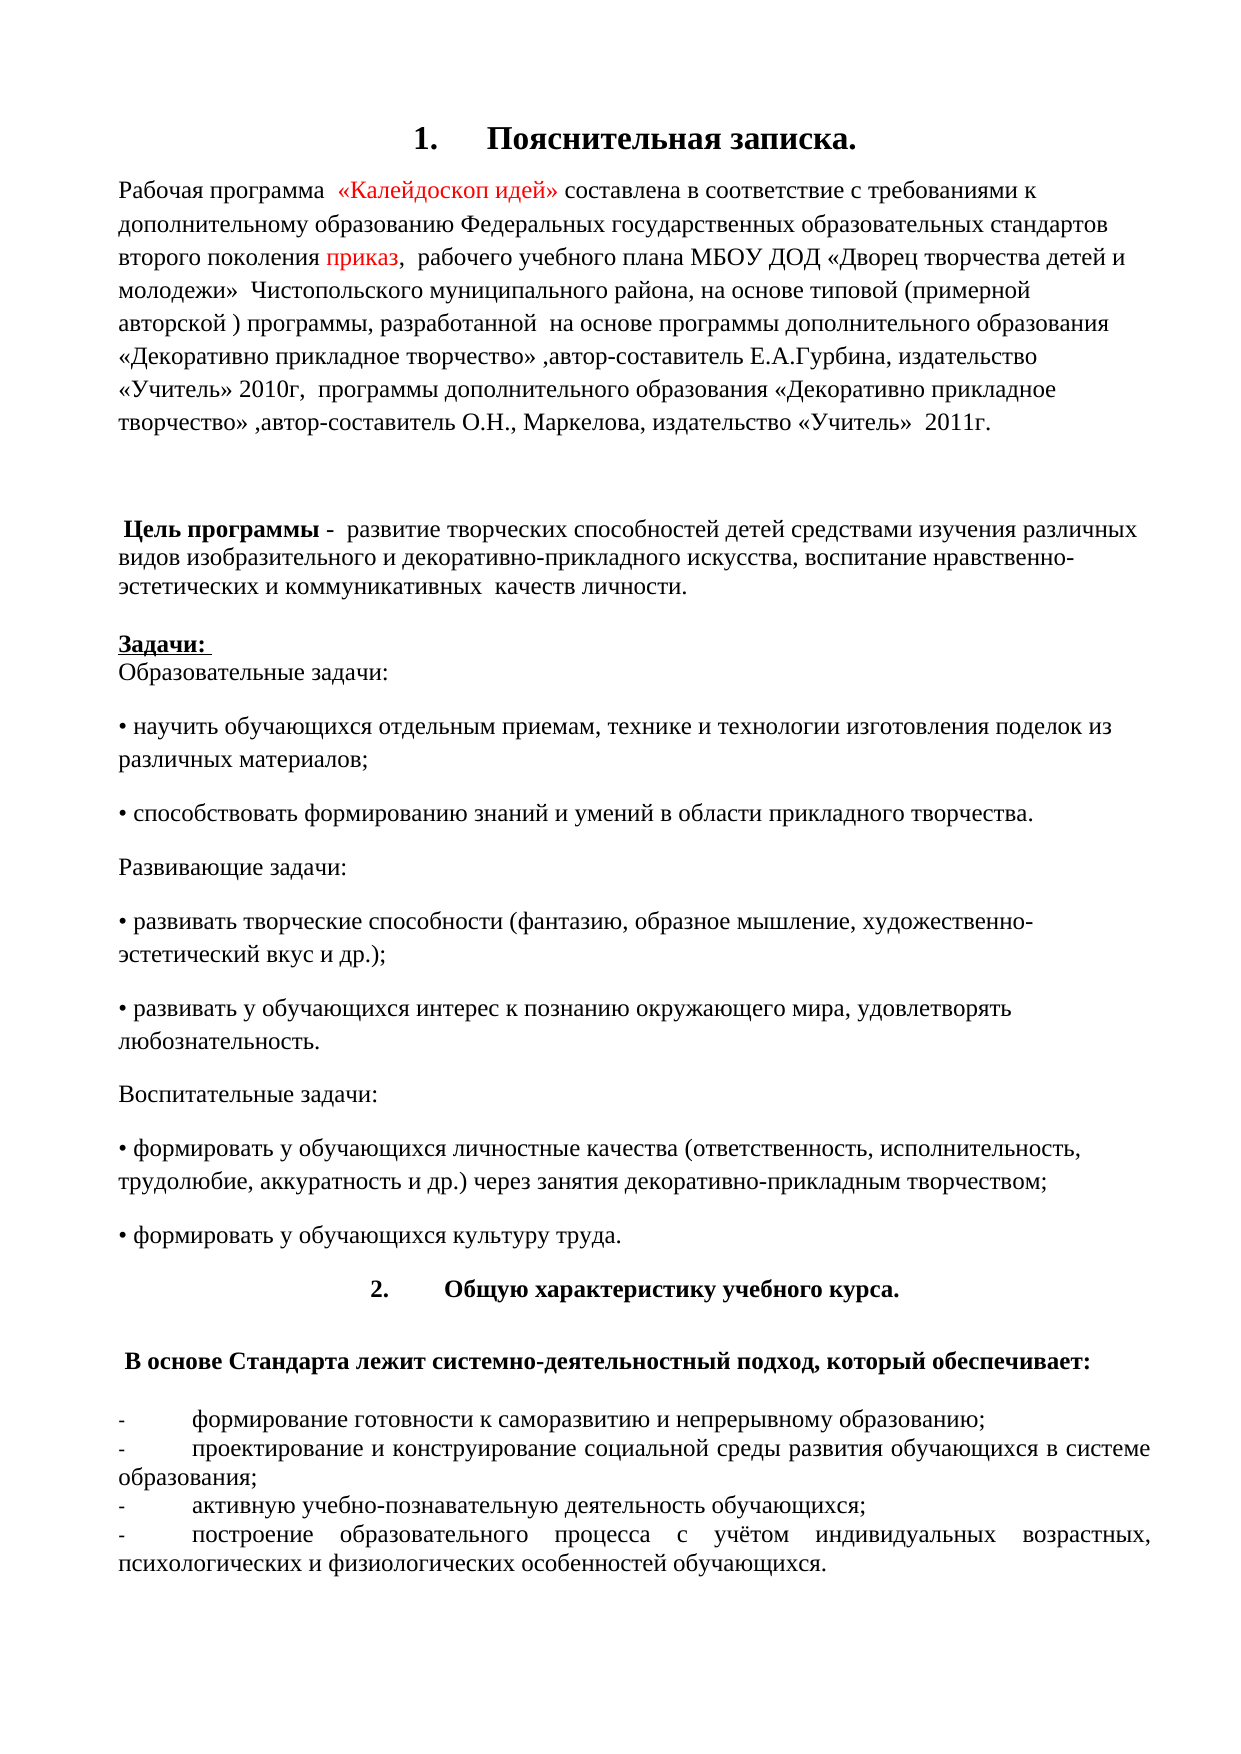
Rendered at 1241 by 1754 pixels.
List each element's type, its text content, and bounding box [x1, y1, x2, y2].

list Общую характеристику учебного курса. [118, 1274, 1152, 1303]
text • способствовать формированию знаний и умений в области прикладного творчества. [118, 798, 1152, 827]
text Образовательные задачи: [118, 657, 1152, 686]
list формирование готовности к саморазвитию и непрерывному образованию; [118, 1404, 1152, 1433]
text Воспитательные задачи: [118, 1079, 1152, 1108]
list построение образовательного процесса с учётом индивидуальных возрастных, психологических и физиологических особенностей обучающихся. [118, 1519, 1152, 1577]
text Рабочая программа «Калейдоскоп идей» составлена в соответствие с требованиями к дополнительному образованию Федеральных государственных образовательных стандартов второго поколения приказ, рабочего учебного плана МБОУ ДОД «Дворец творчества детей и молодежи» Чистопольского муниципального района, на основе типовой (примерной авторской ) программы, разработанной на основе программы дополнительного образования «Декоративно прикладное творчество» ,автор-составитель Е.А.Гурбина, издательство «Учитель» 2010г, программы дополнительного образования «Декоративно прикладное творчество» ,автор-составитель О.Н., Маркелова, издательство «Учитель» 2011г. [118, 176, 1152, 436]
list Пояснительная записка. [118, 118, 1152, 156]
list активную учебно-познавательную деятельность обучающихся; [118, 1491, 1152, 1519]
text • развивать у обучающихся интерес к познанию окружающего мира, удовлетворять любознательность. [118, 993, 1152, 1054]
text Цель программы - развитие творческих способностей детей средствами изучения различных видов изобразительного и декоративно-прикладного искусства, воспитание нравственно-эстетических и коммуникативных качеств личности. [118, 514, 1152, 600]
text Задачи: [118, 629, 1152, 657]
text Развивающие задачи: [118, 852, 1152, 881]
list проектирование и конструирование социальной среды развития обучающихся в системе образования; [118, 1433, 1152, 1491]
text • формировать у обучающихся личностные качества (ответственность, исполнительность, трудолюбие, аккуратность и др.) через занятия декоративно-прикладным творчеством; [118, 1133, 1152, 1195]
text В основе Стандарта лежит системно-деятельностный подход, который обеспечивает: [118, 1346, 1152, 1375]
text • научить обучающихся отдельным приемам, технике и технологии изготовления поделок из различных материалов; [118, 711, 1152, 773]
text • формировать у обучающихся культуру труда. [118, 1220, 1152, 1249]
text • развивать творческие способности (фантазию, образное мышление, художественно-эстетический вкус и др.); [118, 906, 1152, 968]
